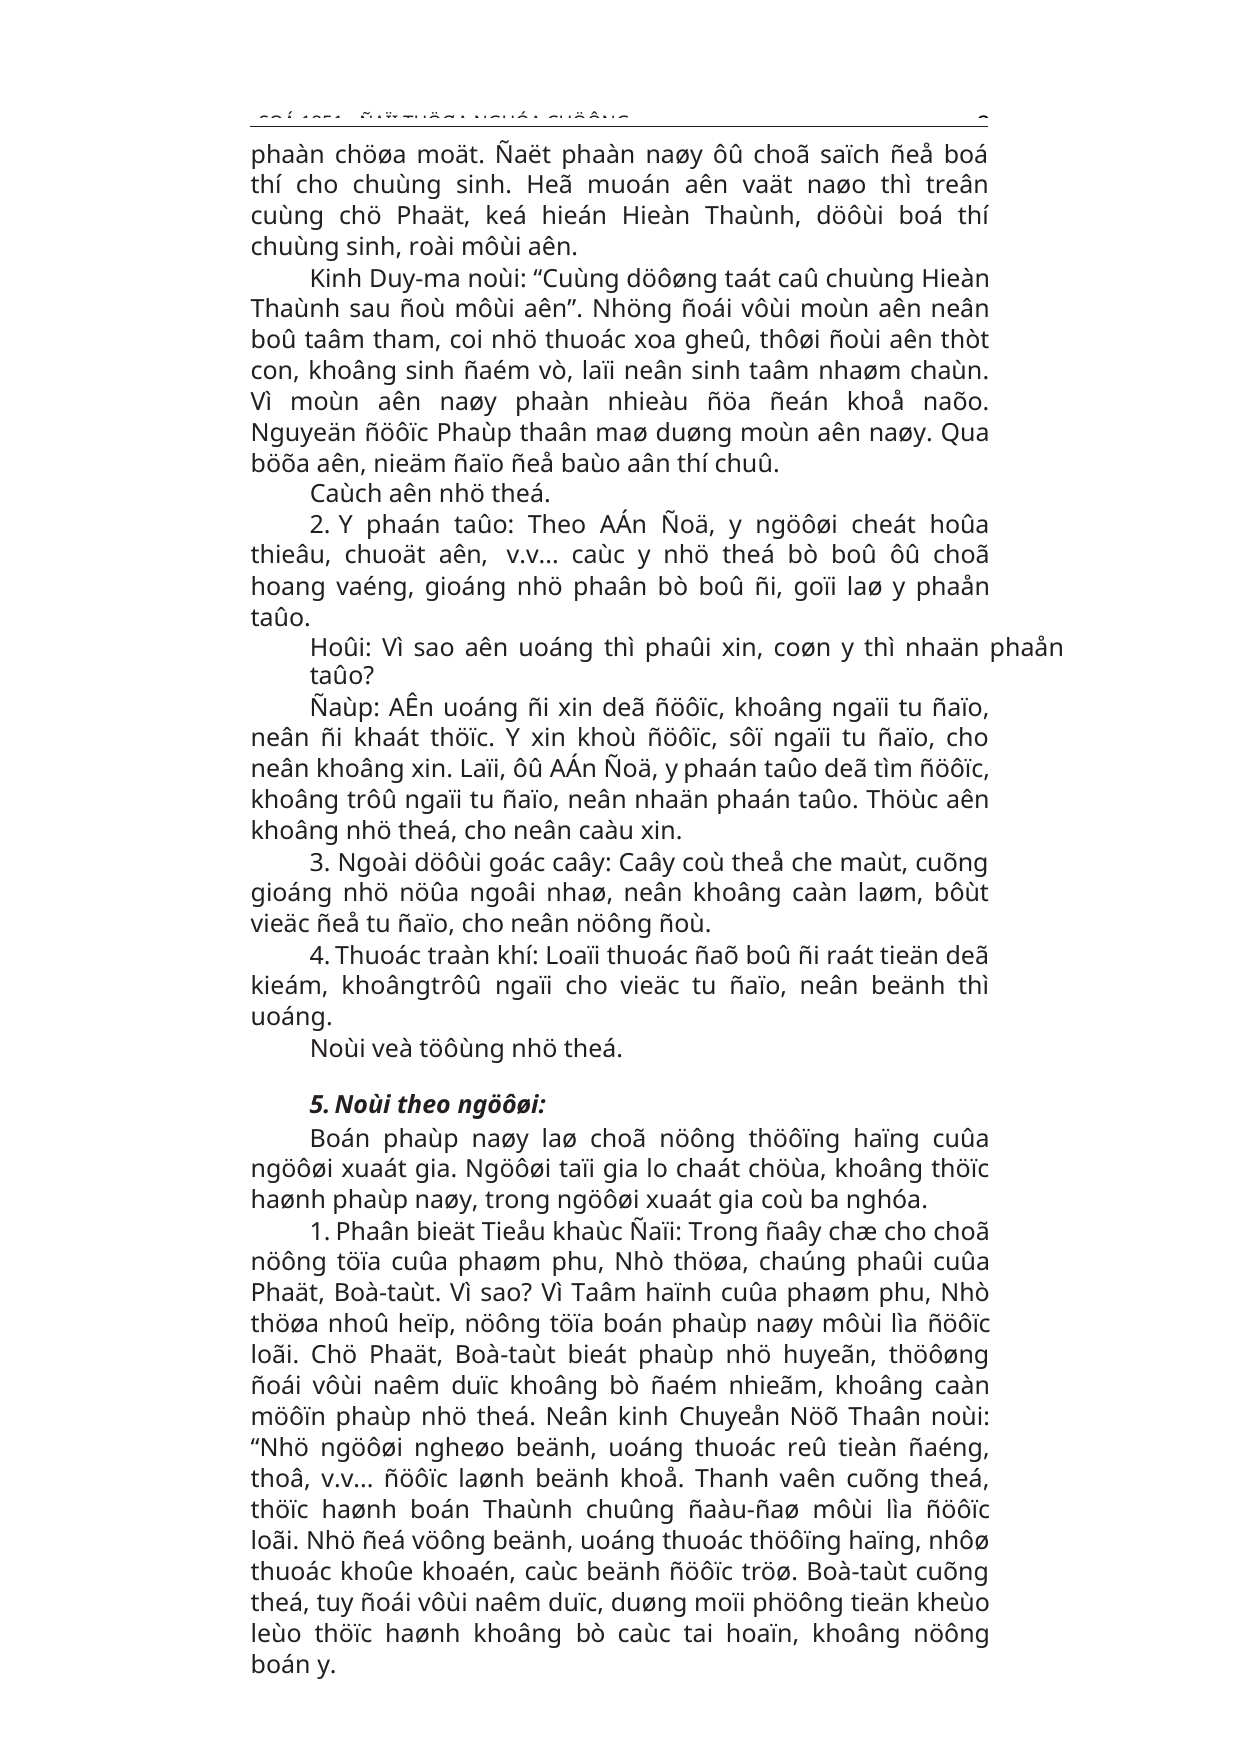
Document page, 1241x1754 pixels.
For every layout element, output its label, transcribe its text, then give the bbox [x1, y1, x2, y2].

text Caùch aên nhö theá. [309, 480, 1065, 508]
text Ñaùp: AÊn uoáng ñi xin deã ñöôïc, khoâng ngaïi tu ñaïo, neân ñi khaát thöïc. Y xin khoù ñöôïc, sôï ngaïi tu ñaïo, cho neân khoâng xin. Laïi, ôû AÁn Ñoä, y phaán taûo deã tìm ñöôïc, khoâng trôû ngaïi tu ñaïo, neân nhaän phaán taûo. Thöùc aên khoâng nhö theá, cho neân caàu xin. [250, 692, 990, 847]
text Boán phaùp naøy laø choã nöông thöôïng haïng cuûa ngöôøi xuaát gia. Ngöôøi taïi gia lo chaát chöùa, khoâng thöïc haønh phaùp naøy, trong ngöôøi xuaát gia coù ba nghóa. [250, 1122, 990, 1215]
list Thuoác traàn khí: Loaïi thuoác ñaõ boû ñi raát tieän deã kieám, khoângtrôû ngaïi cho vieäc tu ñaïo, neân beänh thì uoáng. [250, 940, 990, 1033]
list Ngoài döôùi goác caây: Caây coù theå che maùt, cuõng gioáng nhö nöûa ngoâi nhaø, neân khoâng caàn laøm, bôùt vieäc ñeå tu ñaïo, cho neân nöông ñoù. [250, 847, 990, 940]
text Noùi veà töôùng nhö theá. [309, 1033, 1065, 1063]
text Hoûi: Vì sao aên uoáng thì phaûi xin, coøn y thì nhaän phaån taûo? [309, 633, 1065, 691]
list Phaân bieät Tieåu khaùc Ñaïi: Trong ñaây chæ cho choã nöông töïa cuûa phaøm phu, Nhò thöøa, chaúng phaûi cuûa Phaät, Boà-taùt. Vì sao? Vì Taâm haïnh cuûa phaøm phu, Nhò thöøa nhoû heïp, nöông töïa boán phaùp naøy môùi lìa ñöôïc loãi. Chö Phaät, Boà-taùt bieát phaùp nhö huyeãn, thöôøng ñoái vôùi naêm duïc khoâng bò ñaém nhieãm, khoâng caàn möôïn phaùp nhö theá. Neân kinh Chuyeån Nöõ Thaân noùi: “Nhö ngöôøi ngheøo beänh, uoáng thuoác reû tieàn ñaéng, thoâ, v.v... ñöôïc laønh beänh khoå. Thanh vaên cuõng theá, thöïc haønh boán Thaùnh chuûng ñaàu-ñaø môùi lìa ñöôïc loãi. Nhö ñeá vöông beänh, uoáng thuoác thöôïng haïng, nhôø thuoác khoûe khoaén, caùc beänh ñöôïc tröø. Boà-taùt cuõng theá, tuy ñoái vôùi naêm duïc, duøng moïi phöông tieän kheùo leùo thöïc haønh khoâng bò caùc tai hoaïn, khoâng nöông boán y. [250, 1215, 990, 1681]
subtitle Noùi theo ngöôøi: [309, 1088, 1065, 1120]
text phaàn chöøa moät. Ñaët phaàn naøy ôû choã saïch ñeå boá thí cho chuùng sinh. Heã muoán aên vaät naøo thì treân cuùng chö Phaät, keá hieán Hieàn Thaùnh, döôùi boá thí chuùng sinh, roài môùi aên. [250, 138, 990, 262]
list Y phaán taûo: Theo AÁn Ñoä, y ngöôøi cheát hoûa thieâu, chuoät aên, v.v... caùc y nhö theá bò boû ôû choã hoang vaéng, gioáng nhö phaân bò boû ñi, goïi laø y phaån taûo. [250, 509, 990, 633]
text Kinh Duy-ma noùi: “Cuùng döôøng taát caû chuùng Hieàn Thaùnh sau ñoù môùi aên”. Nhöng ñoái vôùi moùn aên neân boû taâm tham, coi nhö thuoác xoa gheû, thôøi ñoùi aên thòt con, khoâng sinh ñaém vò, laïi neân sinh taâm nhaøm chaùn. Vì moùn aên naøy phaàn nhieàu ñöa ñeán khoå naõo. Nguyeän ñöôïc Phaùp thaân maø duøng moùn aên naøy. Qua böõa aên, nieäm ñaïo ñeå baùo aân thí chuû. [250, 262, 990, 480]
